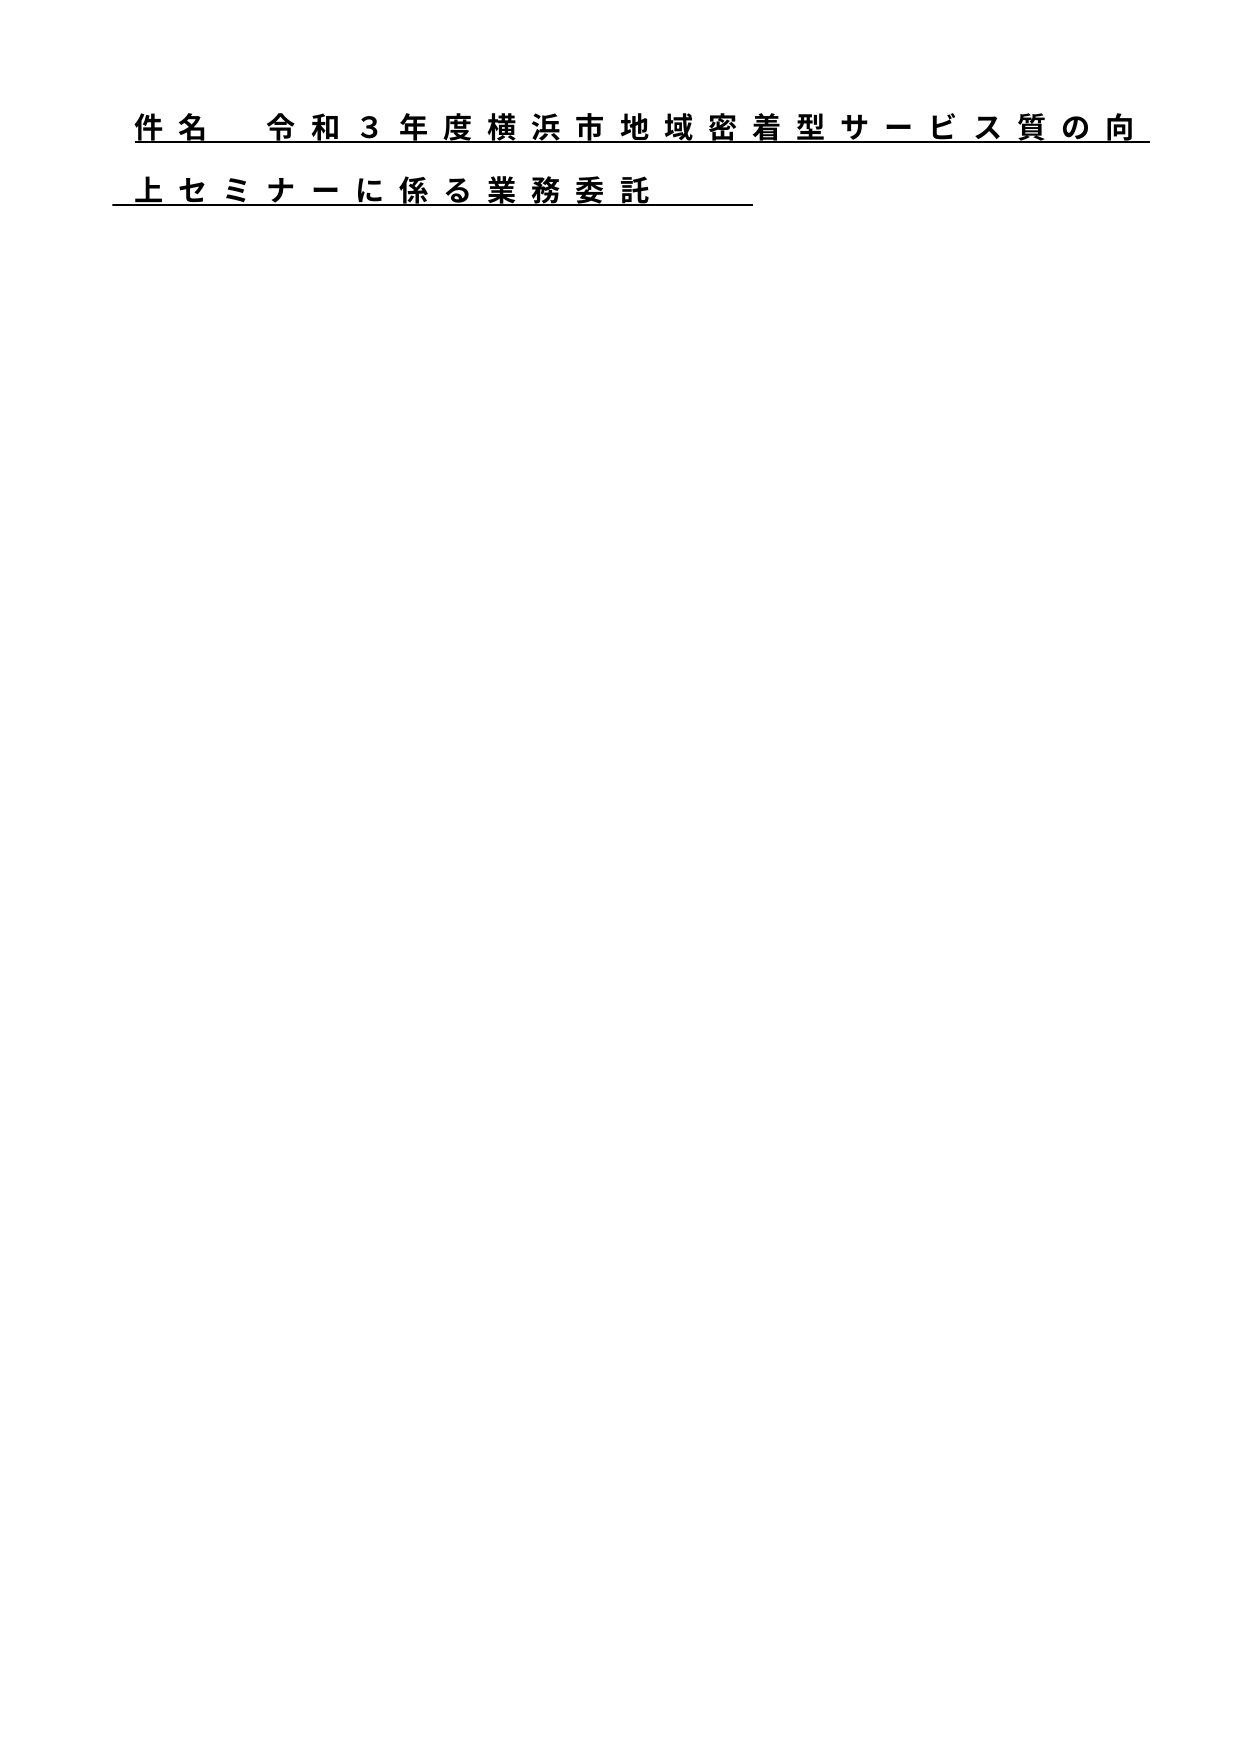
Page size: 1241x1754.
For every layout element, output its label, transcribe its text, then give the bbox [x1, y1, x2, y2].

text 件名 令和３年度横浜市地域密着型サービス質の向上セミナーに係る業務委託 [112, 95, 1150, 220]
